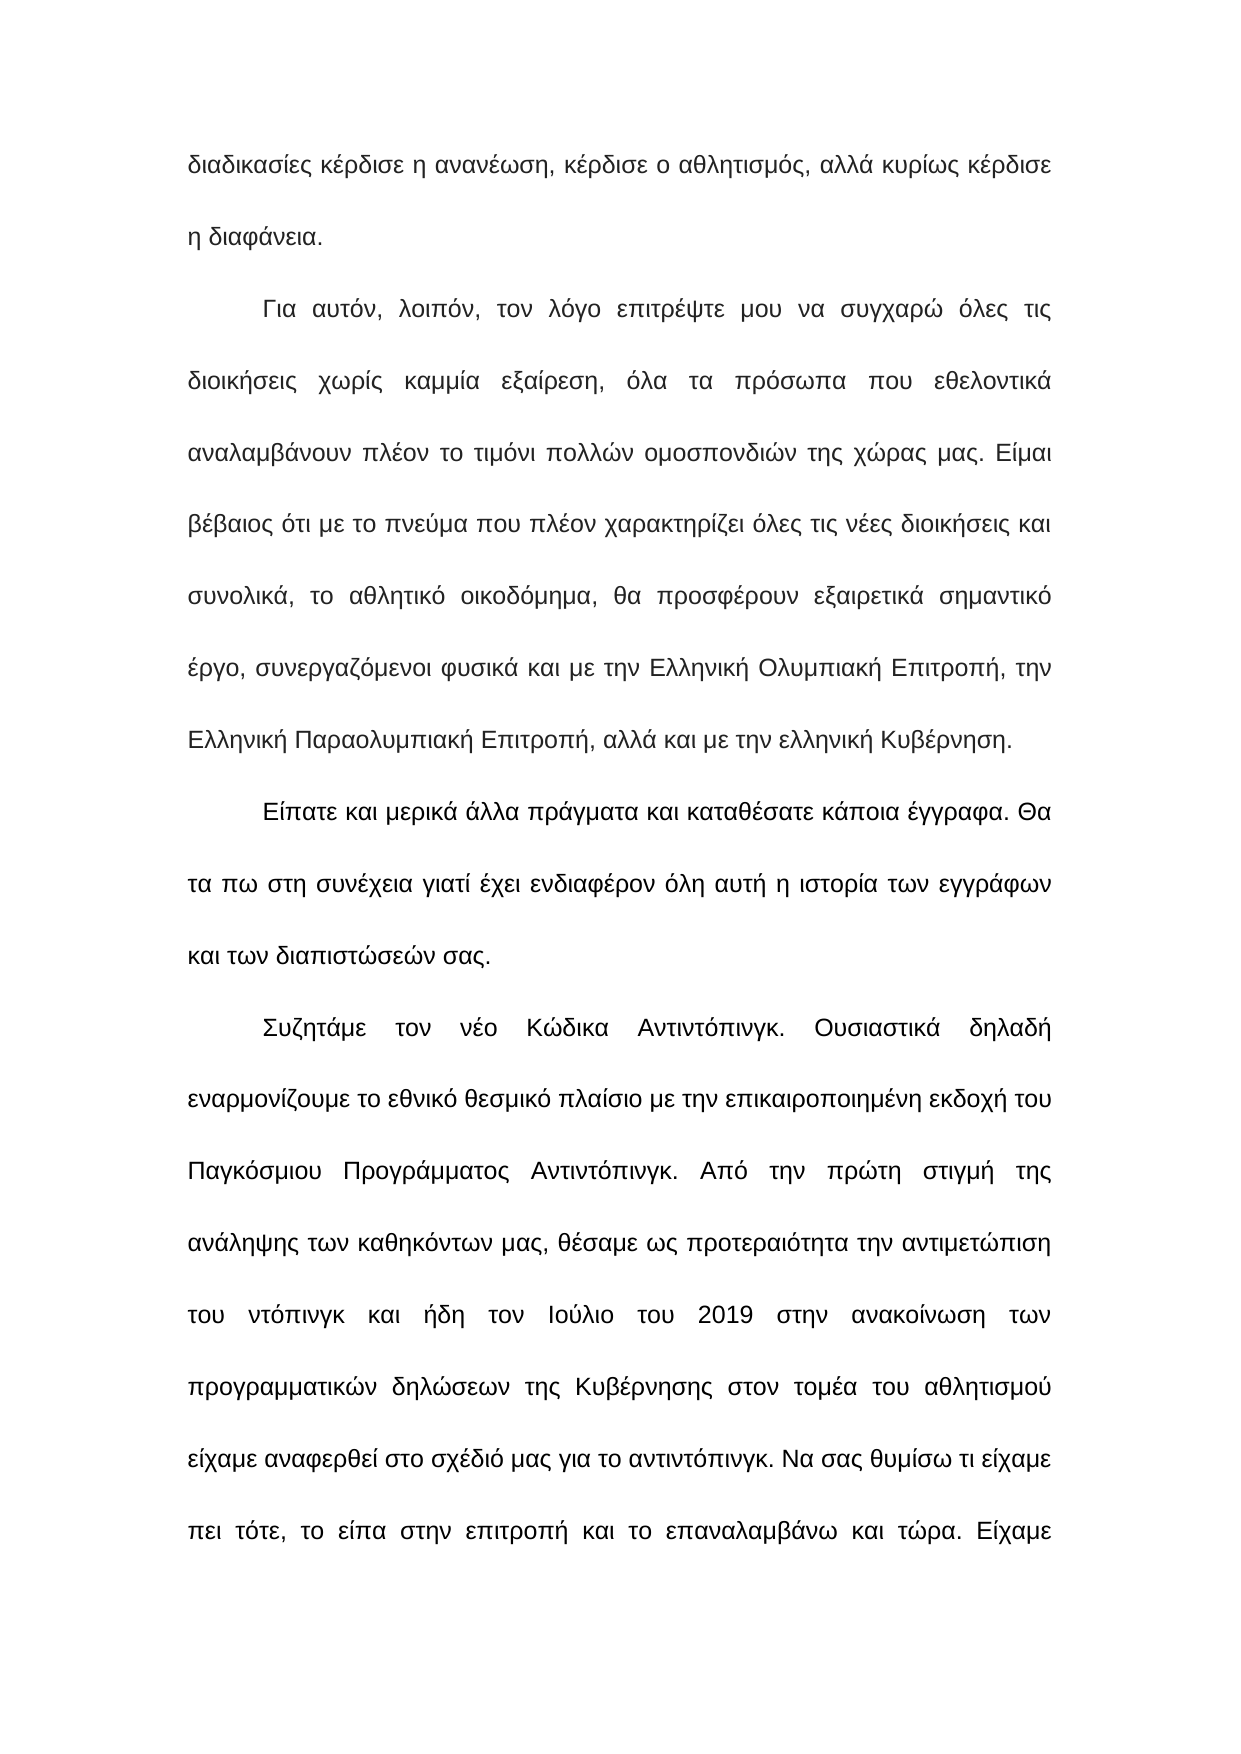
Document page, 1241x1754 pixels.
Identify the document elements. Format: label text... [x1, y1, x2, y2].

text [187, 150, 1053, 251]
text Είπατε και μερικά άλλα πράγματα και καταθέσατε κάποια έγγραφα. Θα τα πω στη συνέχεια γιατί έχει ενδιαφέρον όλη αυτή η ιστορία των εγγράφων και των διαπιστώσεών σας. [187, 797, 1053, 969]
text Για αυτόν, λοιπόν, τον λόγο επιτρέψτε μου να συγχαρώ όλες τις διοικήσεις χωρίς καμμία εξαίρεση, όλα τα πρόσωπα που εθελοντικά αναλαμβάνουν πλέον το τιμόνι πολλών ομοσπονδιών της χώρας μας. Είμαι βέβαιος ότι με το πνεύμα που πλέον χαρακτηρίζει όλες τις νέες διοικήσεις και συνολικά, το αθλητικό οικοδόμημα, θα προσφέρουν εξαιρετικά σημαντικό έργο, συνεργαζόμενοι φυσικά και με την Ελληνική Ολυμπιακή Επιτροπή, την Ελληνική Παραολυμπιακή Επιτροπή, αλλά και με την ελληνική Κυβέρνηση. [187, 294, 1053, 754]
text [187, 1012, 1053, 1544]
